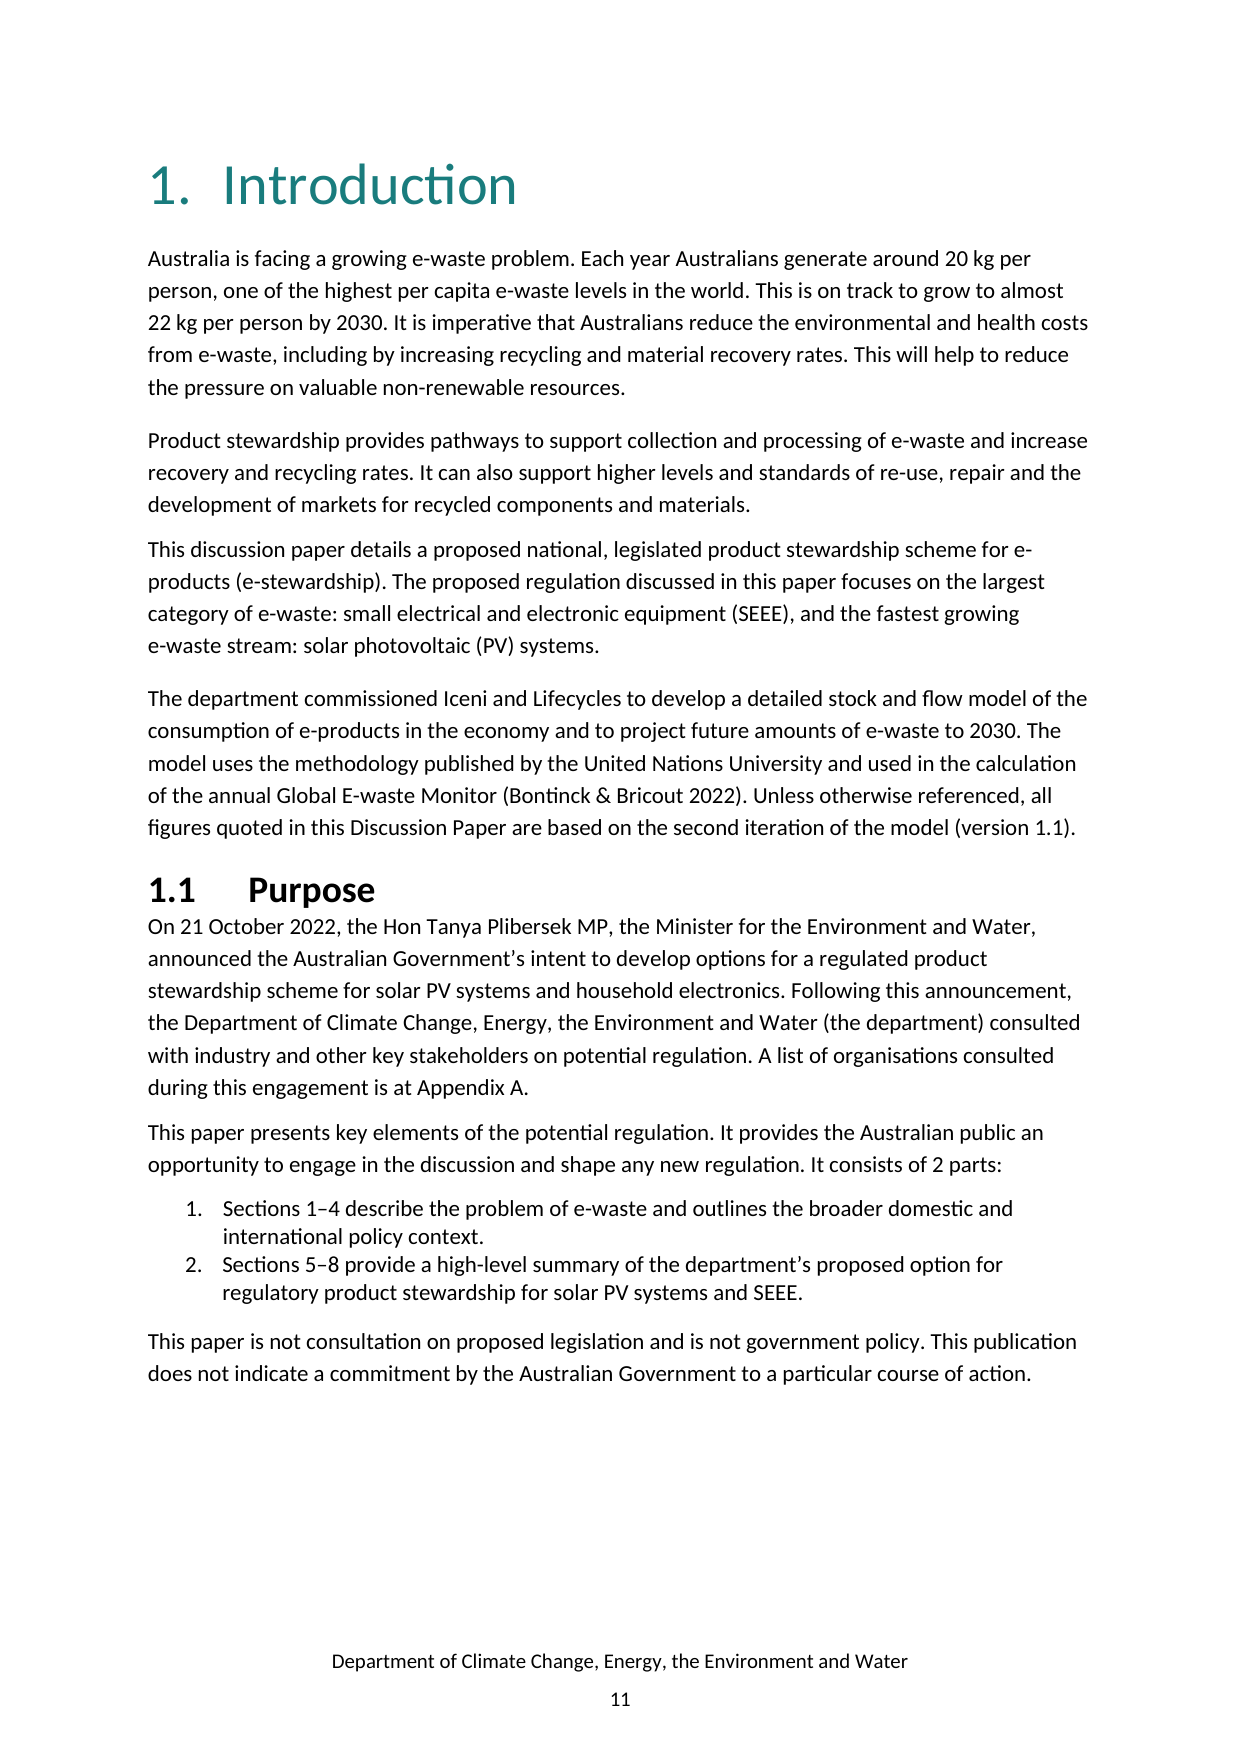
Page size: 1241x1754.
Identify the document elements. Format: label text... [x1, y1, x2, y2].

list Sections 1–4 describe the problem of e-waste and outlines the broader domestic and international policy context. [185, 1194, 1092, 1251]
text Product stewardship provides pathways to support collection and processing of e-waste and increase recovery and recycling rates. It can also support higher levels and standards of re-use, repair and the development of markets for recycled components and materials. [148, 426, 1092, 518]
text Australia is facing a growing e-waste problem. Each year Australians generate around 20 kg per person, one of the highest per capita e-waste levels in the world. This is on track to grow to almost 22 kg per person by 2030. It is imperative that Australians reduce the environmental and health costs from e-waste, including by increasing recycling and material recovery rates. This will help to reduce the pressure on valuable non-renewable resources. [148, 244, 1092, 401]
subtitle Introduction [148, 148, 1092, 219]
text This discussion paper details a proposed national, legislated product stewardship scheme for e-products (e-stewardship). The proposed regulation discussed in this paper focuses on the largest category of e-waste: small electrical and electronic equipment (SEEE), and the fastest growing e-waste stream: solar photovoltaic (PV) systems. [148, 535, 1092, 659]
text This paper presents key elements of the potential regulation. It provides the Australian public an opportunity to engage in the discussion and shape any new regulation. It consists of 2 parts: [148, 1118, 1092, 1178]
text The department commissioned Iceni and Lifecycles to develop a detailed stock and flow model of the consumption of e-products in the economy and to project future amounts of e-waste to 2030. The model uses the methodology published by the United Nations University and used in the calculation of the annual Global E-waste Monitor (Bontinck & Bricout 2022). Unless otherwise referenced, all figures quoted in this Discussion Paper are based on the second iteration of the model (version 1.1). [148, 684, 1092, 841]
text On 21 October 2022, the Hon Tanya Plibersek MP, the Minister for the Environment and Water, announced the Australian Government’s intent to develop options for a regulated product stewardship scheme for solar PV systems and household electronics. Following this announcement, the Department of Climate Change, Energy, the Environment and Water (the department) consulted with industry and other key stakeholders on potential regulation. A list of organisations consulted during this engagement is at Appendix A. [148, 912, 1092, 1101]
list Sections 5–8 provide a high-level summary of the department’s proposed option for regulatory product stewardship for solar PV systems and SEEE. [185, 1251, 1092, 1307]
subtitle 1.1 Purpose [148, 866, 1092, 912]
text This paper is not consultation on proposed legislation and is not government policy. This publication does not indicate a commitment by the Australian Government to a particular course of action. [148, 1327, 1092, 1388]
